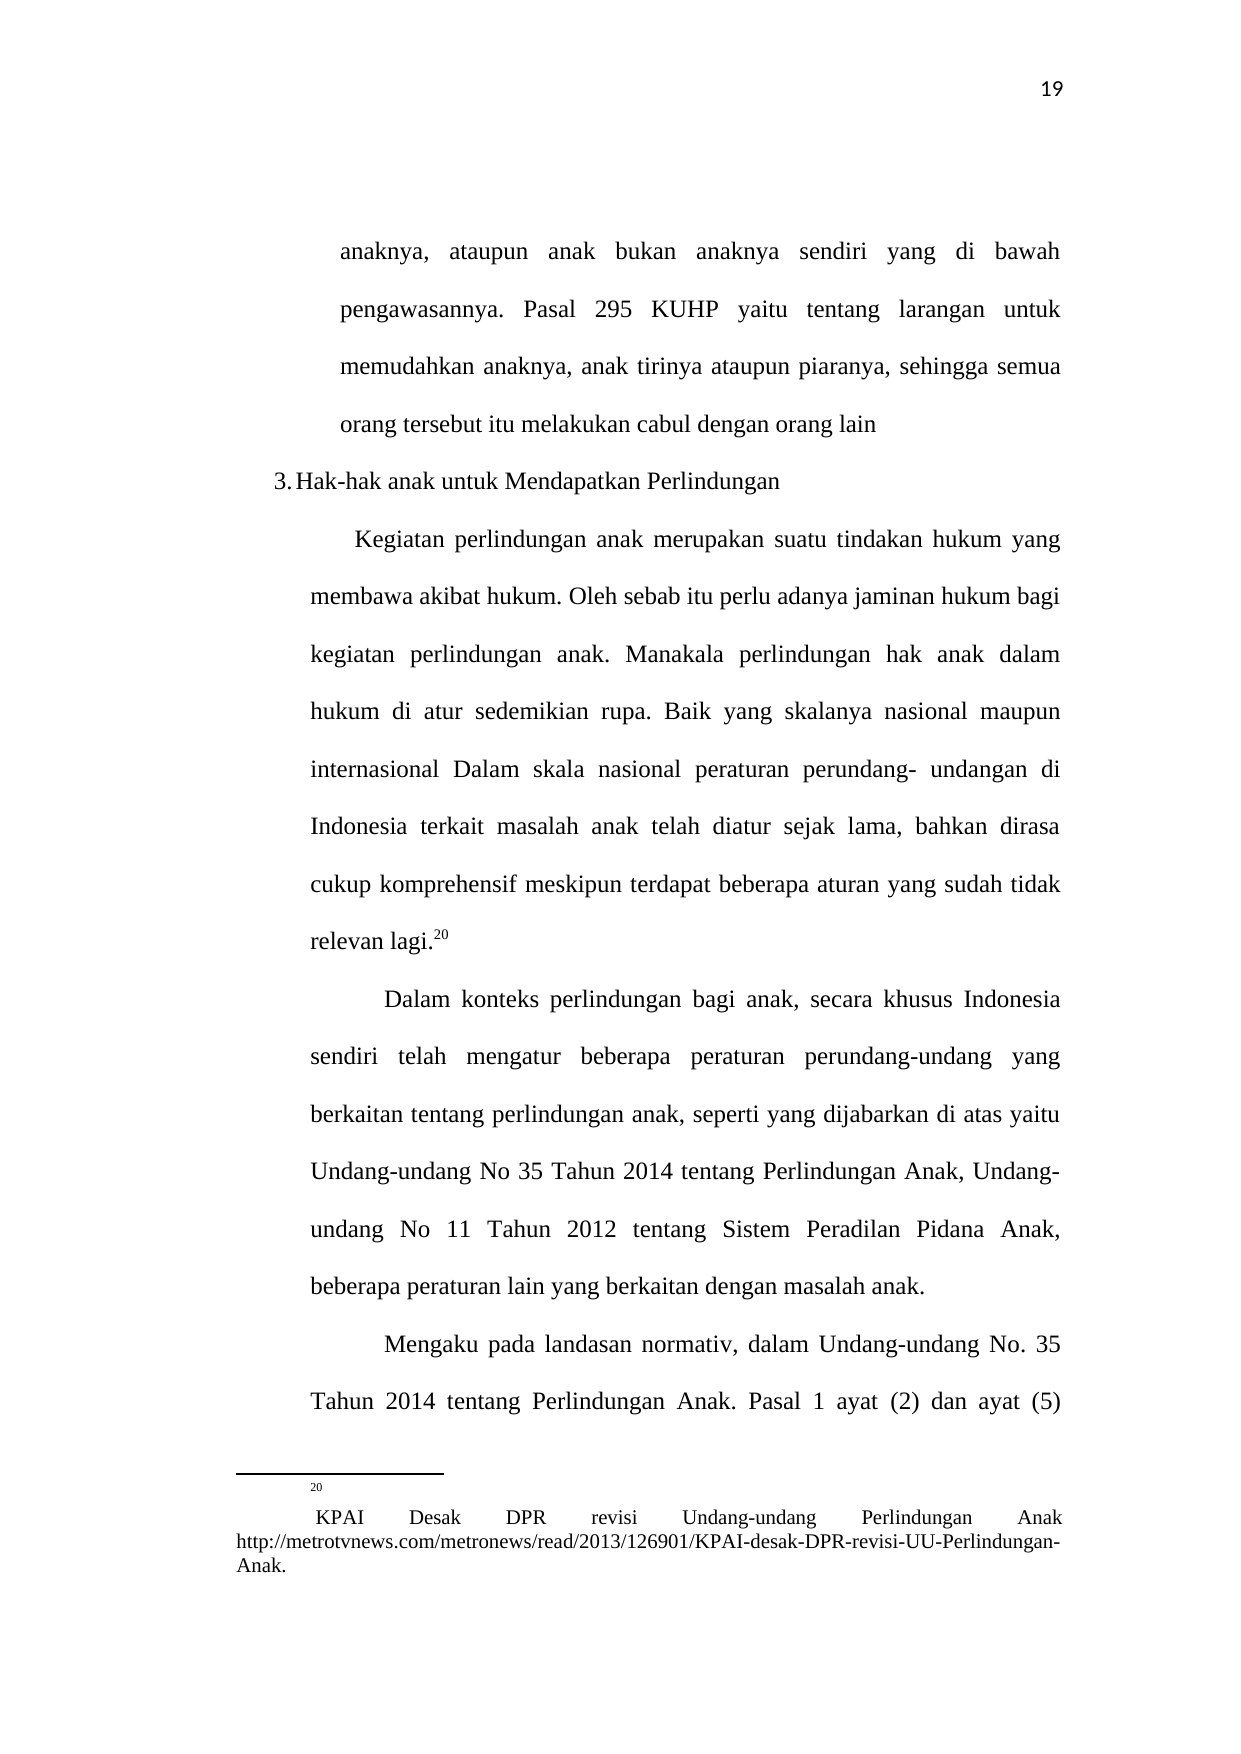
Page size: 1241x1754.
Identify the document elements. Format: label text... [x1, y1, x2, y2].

list Hak-hak anak untuk Mendapatkan Perlindungan [274, 466, 1061, 495]
text Dalam konteks perlindungan bagi anak, secara khusus Indonesia sendiri telah mengatur beberapa peraturan perundang-undang yang berkaitan tentang perlindungan anak, seperti yang dijabarkan di atas yaitu Undang-undang No 35 Tahun 2014 tentang Perlindungan Anak, Undang- undang No 11 Tahun 2012 tentang Sistem Peradilan Pidana Anak, beberapa peraturan lain yang berkaitan dengan masalah anak. [310, 984, 1061, 1300]
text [310, 1329, 1061, 1415]
text Kegiatan perlindungan anak merupakan suatu tindakan hukum yang membawa akibat hukum. Oleh sebab itu perlu adanya jaminan hukum bagi kegiatan perlindungan anak. Manakala perlindungan hak anak dalam hukum di atur sedemikian rupa. Baik yang skalanya nasional maupun internasional Dalam skala nasional peraturan perundang- undangan di Indonesia terkait masalah anak telah diatur sejak lama, bahkan dirasa cukup komprehensif meskipun terdapat beberapa aturan yang sudah tidak relevan lagi. [310, 524, 1061, 955]
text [340, 236, 1061, 437]
